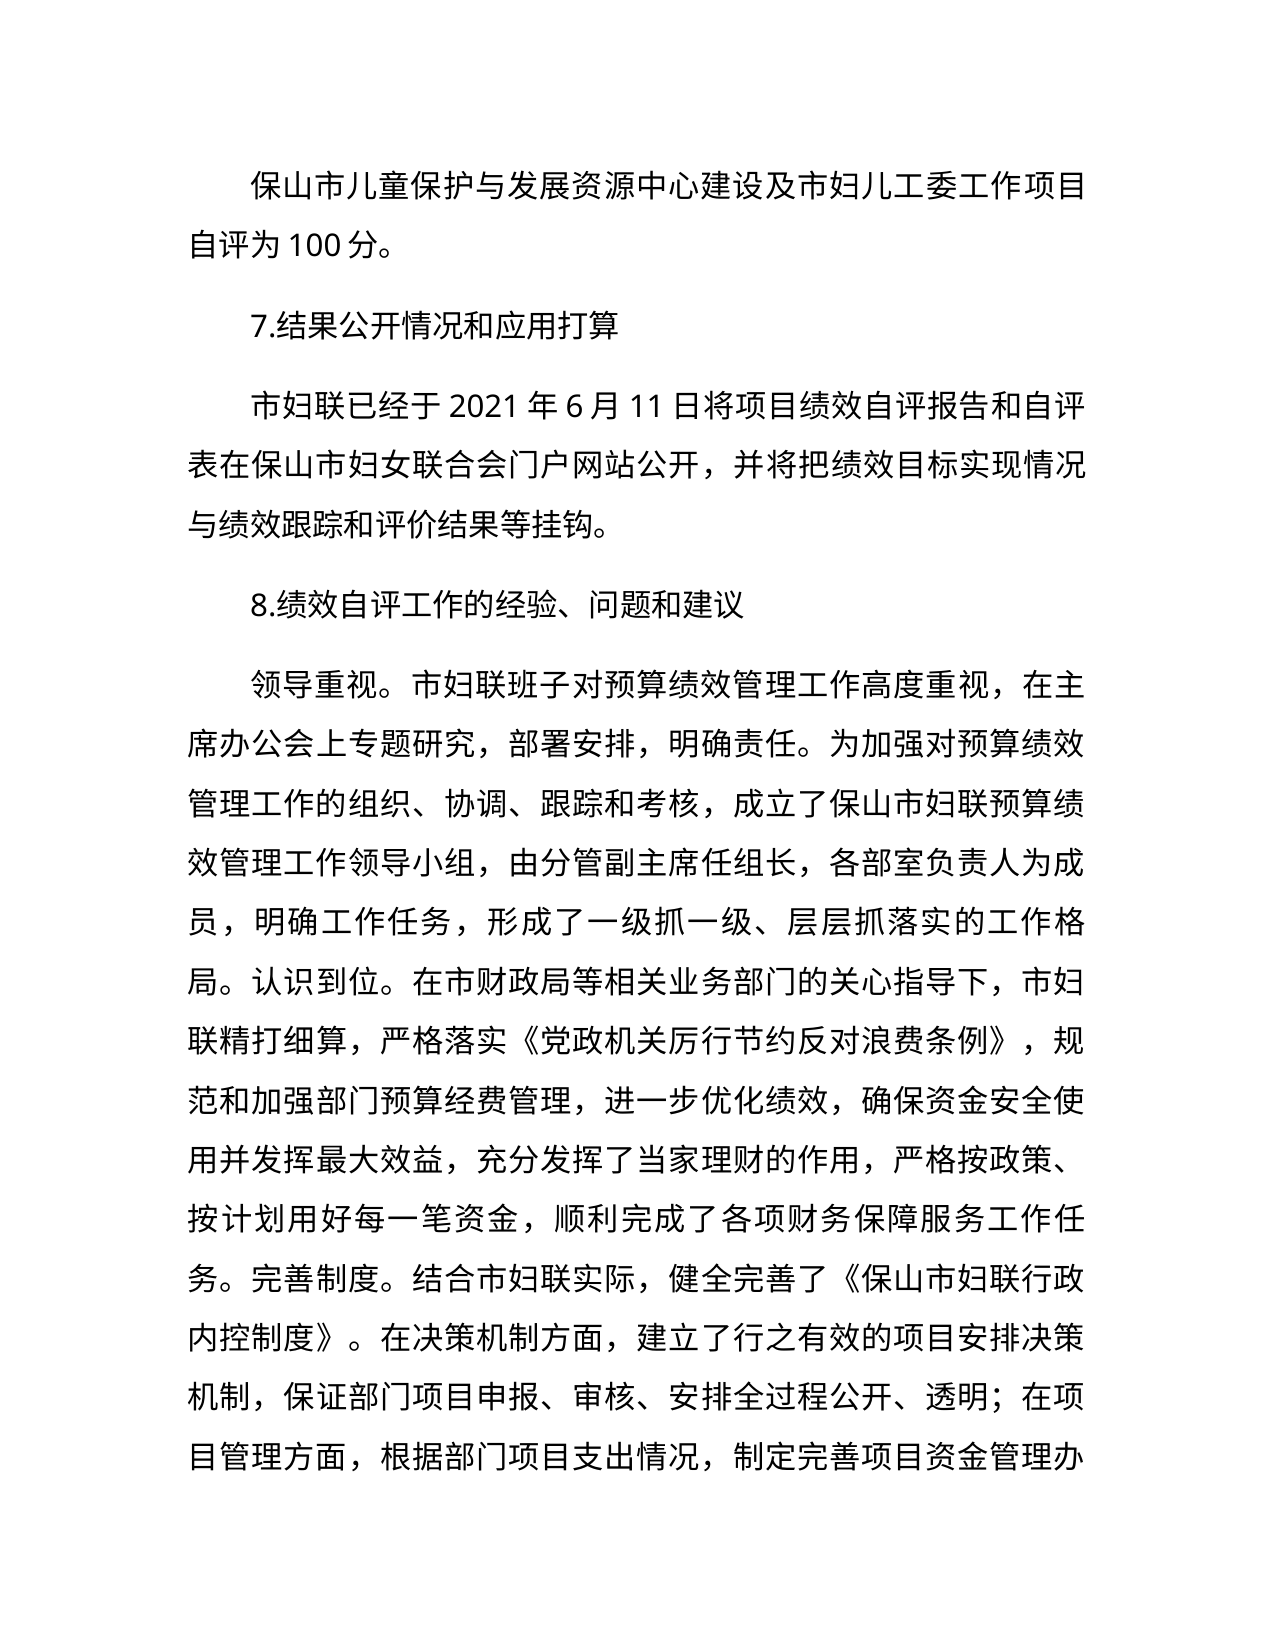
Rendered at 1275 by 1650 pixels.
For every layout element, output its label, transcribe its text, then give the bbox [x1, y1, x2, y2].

list 市妇联已经于2021年6月11日将项目绩效自评报告和自评表在保山市妇女联合会门户网站公开，并将把绩效目标实现情况与绩效跟踪和评价结果等挂钩。 [187, 370, 1087, 548]
list 7.结果公开情况和应用打算 [187, 289, 1087, 349]
list 8.绩效自评工作的经验、问题和建议 [187, 569, 1087, 628]
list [187, 649, 1087, 1480]
text 保山市儿童保护与发展资源中心建设及市妇儿工委工作项目自评为100分。 [187, 150, 1087, 269]
